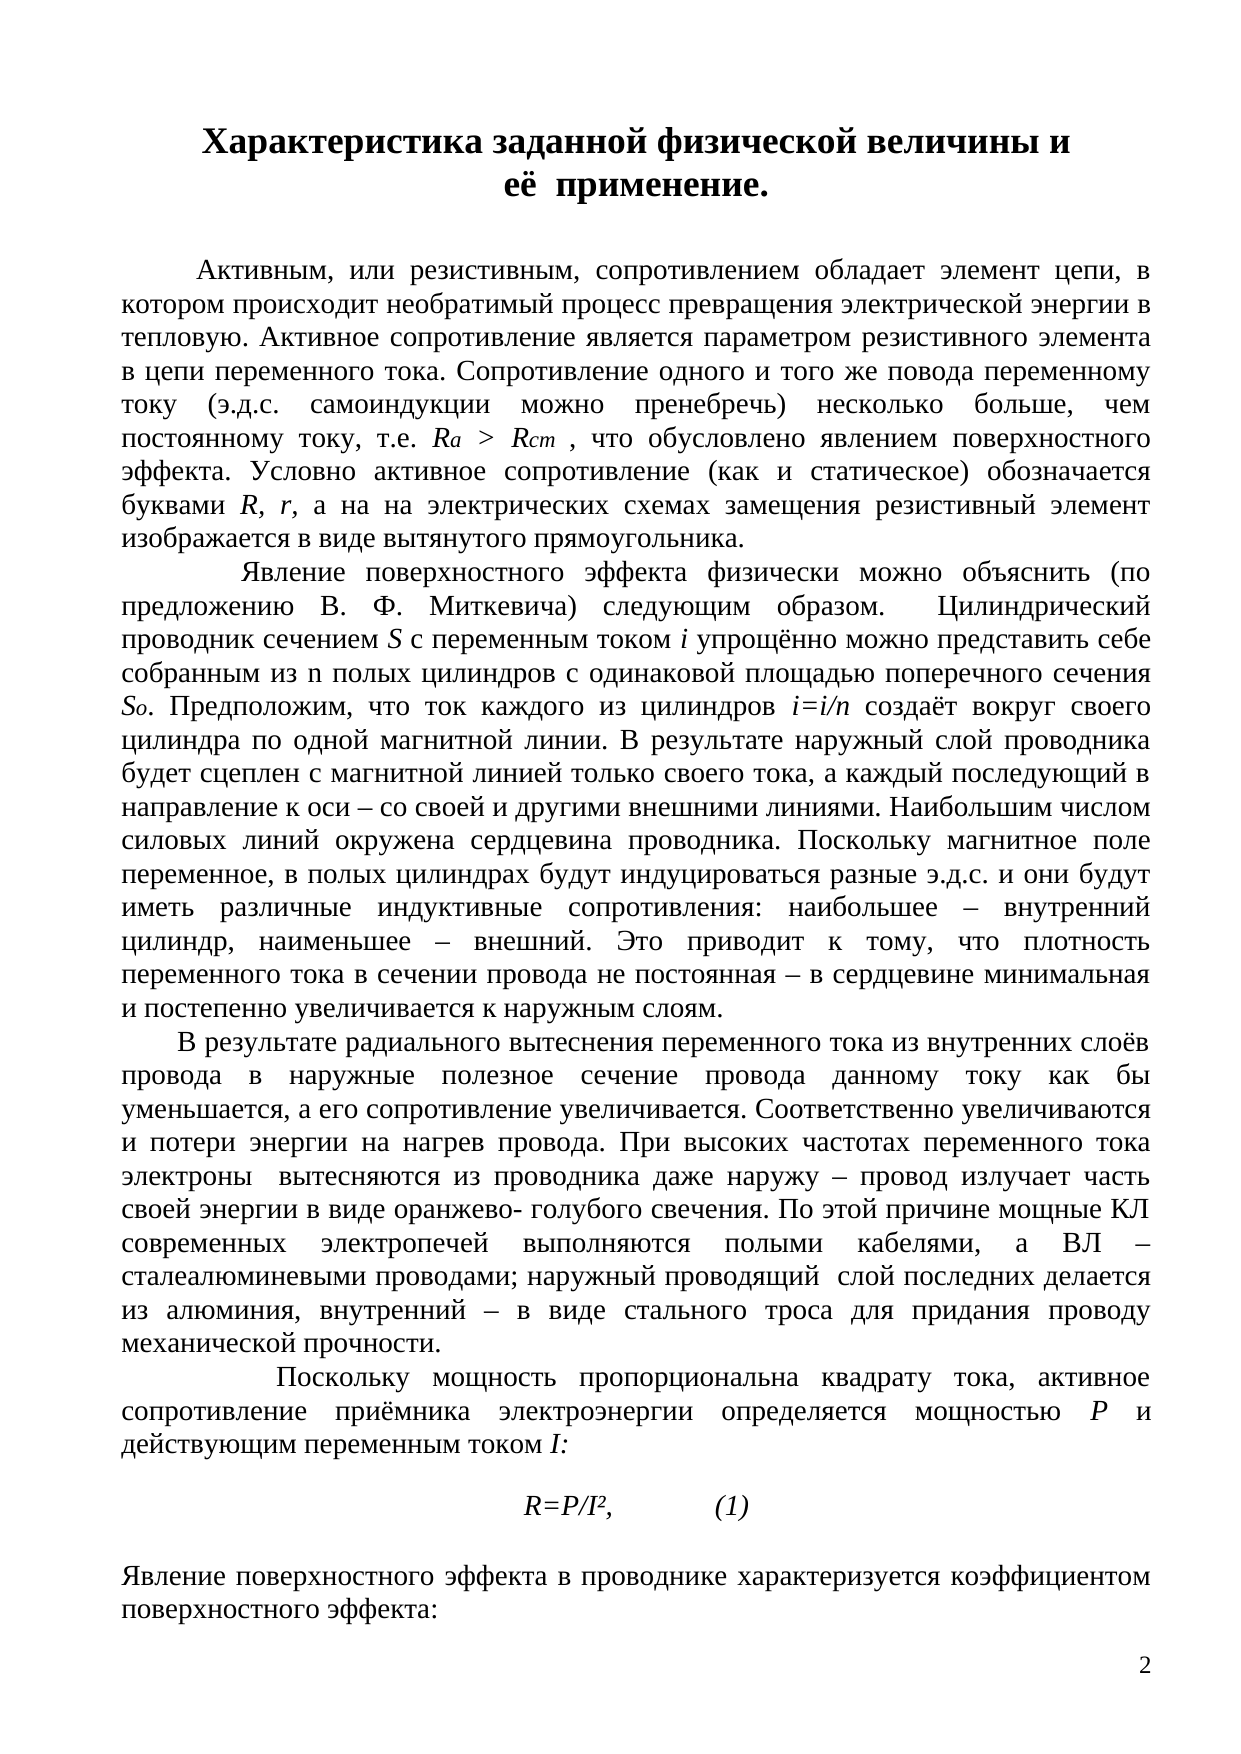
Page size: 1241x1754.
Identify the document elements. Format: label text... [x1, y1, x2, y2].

text её применение. [121, 161, 1152, 204]
text Явление поверхностного эффекта физически можно объяснить (по предложению В. Ф. Миткевича) следующим образом. Цилиндрический проводник сечением S с переменным током i упрощённо можно представить себе собранным из n полых цилиндров с одинаковой площадью поперечного сечения So. Предположим, что ток каждого из цилиндров i=i/n создаёт вокруг своего цилиндра по одной магнитной линии. В результате наружный слой проводника будет сцеплен с магнитной линией только своего тока, а каждый последующий в направление к оси – со своей и другими внешними линиями. Наибольшим числом силовых линий окружена сердцевина проводника. Поскольку магнитное поле переменное, в полых цилиндрах будут индуцироваться разные э.д.с. и они будут иметь различные индуктивные сопротивления: наибольшее – внутренний цилиндр, наименьшее – внешний. Это приводит к тому, что плотность переменного тока в сечении провода не постоянная – в сердцевине минимальная и постепенно увеличивается к наружным слоям. [121, 554, 1152, 1024]
text Характеристика заданной физической величины и [121, 118, 1152, 161]
text В результате радиального вытеснения переменного тока из внутренних слоёв провода в наружные полезное сечение провода данному току как бы уменьшается, а его сопротивление увеличивается. Соответственно увеличиваются и потери энергии на нагрев провода. При высоких частотах переменного тока электроны вытесняются из проводника даже наружу – провод излучает часть своей энергии в виде оранжево- голубого свечения. По этой причине мощные КЛ современных электропечей выполняются полыми кабелями, а ВЛ – сталеалюминевыми проводами; наружный проводящий слой последних делается из алюминия, внутренний – в виде стального троса для придания проводу механической прочности. [121, 1024, 1152, 1359]
text R=P/I², (1) [121, 1488, 1152, 1529]
text Поскольку мощность пропорциональна квадрату тока, активное сопротивление приёмника электроэнергии определяется мощностью Р и действующим переменным током I: [121, 1359, 1152, 1460]
text Явление поверхностного эффекта в проводнике характеризуется коэффициентом поверхностного эффекта: [121, 1558, 1152, 1625]
text Активным, или резистивным, сопротивлением обладает элемент цепи, в котором происходит необратимый процесс превращения электрической энергии в тепловую. Активное сопротивление является параметром резистивного элемента в цепи переменного тока. Сопротивление одного и того же повода переменному току (э.д.с. самоиндукции можно пренебречь) несколько больше, чем постоянному току, т.е. Ra > Rст , что обусловлено явлением поверхностного эффекта. Условно активное сопротивление (как и статическое) обозначается буквами R, r, а на на электрических схемах замещения резистивный элемент изображается в виде вытянутого прямоугольника. [121, 252, 1152, 554]
